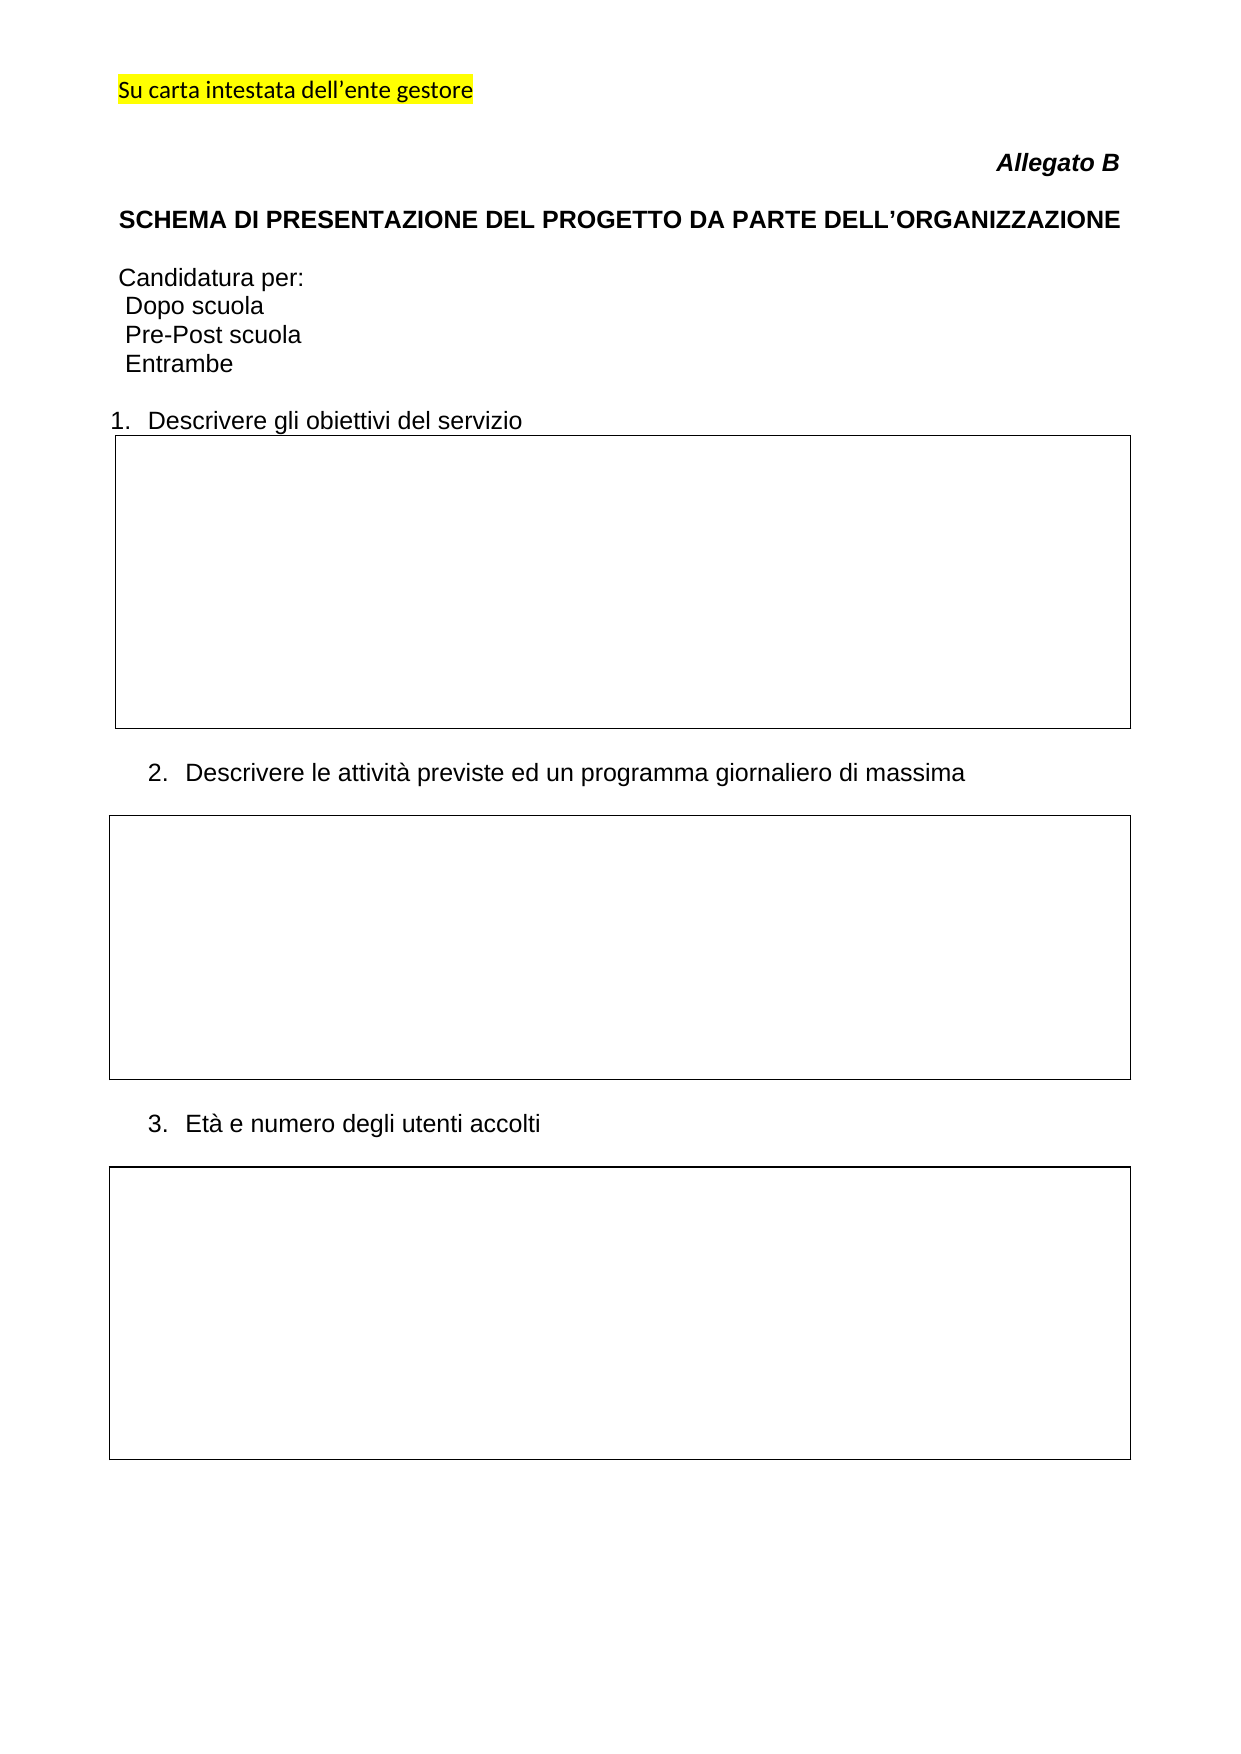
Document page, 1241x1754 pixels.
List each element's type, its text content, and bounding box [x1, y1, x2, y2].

text Candidatura per: [118, 263, 1122, 291]
text  Pre-Post scuola [118, 320, 1122, 349]
text  Entrambe [118, 349, 1122, 378]
list Descrivere gli obiettivi del servizio [110, 406, 1122, 435]
text Allegato B [118, 148, 1122, 176]
text SCHEMA DI PRESENTAZIONE DEL PROGETTO DA PARTE DELL’ORGANIZZAZIONE [118, 205, 1122, 234]
list Età e numero degli utenti accolti [148, 1109, 1122, 1138]
list Descrivere le attività previste ed un programma giornaliero di massima [148, 758, 1122, 786]
text  Dopo scuola [118, 291, 1122, 320]
